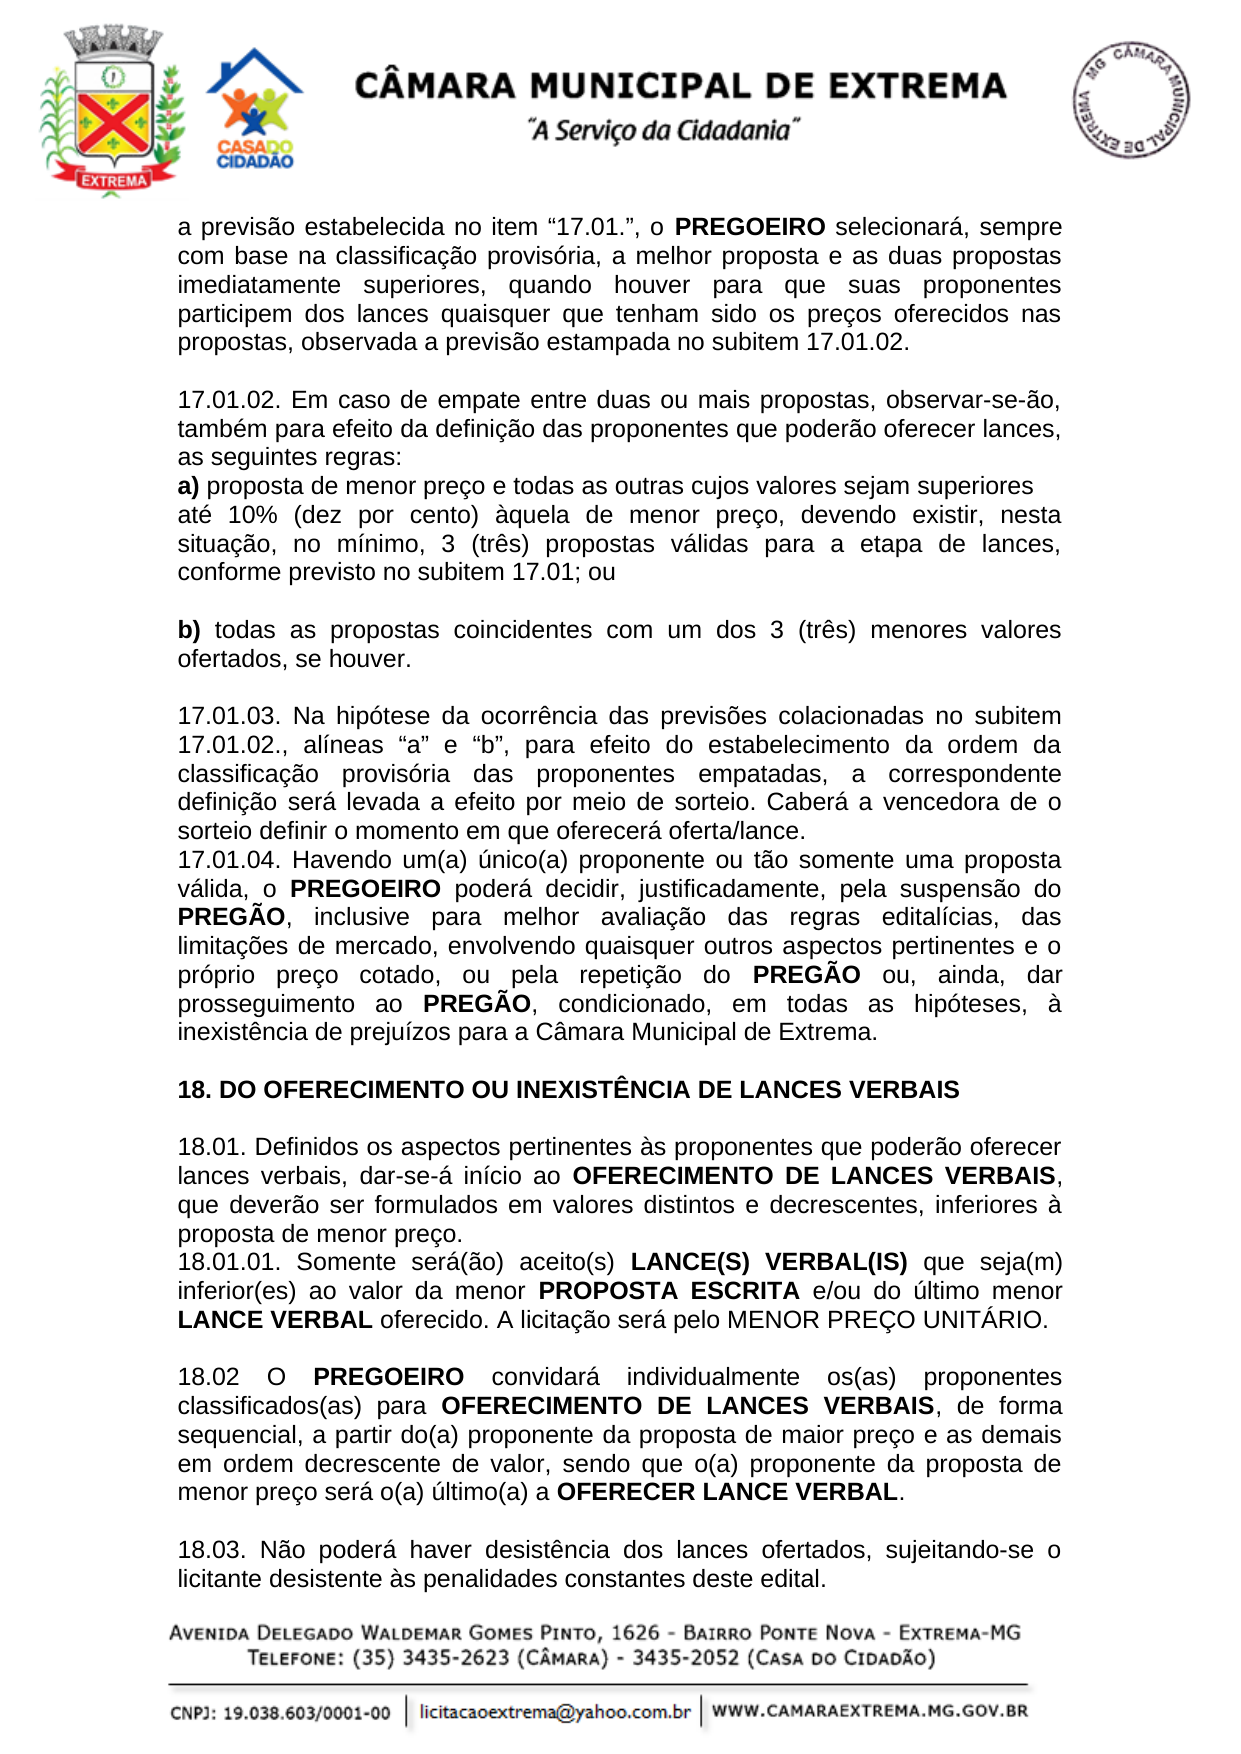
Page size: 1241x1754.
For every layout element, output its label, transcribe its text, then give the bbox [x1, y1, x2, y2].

text 17.01.04. Havendo um(a) único(a) proponente ou tão somente uma proposta válida, o PREGOEIRO poderá decidir, justificadamente, pela suspensão do PREGÃO, inclusive para melhor avaliação das regras editalícias, das limitações de mercado, envolvendo quaisquer outros aspectos pertinentes e o próprio preço cotado, ou pela repetição do PREGÃO ou, ainda, dar prosseguimento ao PREGÃO, condicionado, em todas as hipóteses, à inexistência de prejuízos para a Câmara Municipal de Extrema. [177, 845, 1063, 1046]
text 18.01.01. Somente será(ão) aceito(s) LANCE(S) VERBAL(IS) que seja(m) inferior(es) ao valor da menor PROPOSTA ESCRITA e/ou do último menor LANCE VERBAL oferecido. A licitação será pelo MENOR PREÇO UNITÁRIO. [177, 1247, 1063, 1334]
text 18.02 O PREGOEIRO convidará individualmente os(as) proponentes classificados(as) para OFERECIMENTO DE LANCES VERBAIS, de forma sequencial, a partir do(a) proponente da proposta de maior preço e as demais em ordem decrescente de valor, sendo que o(a) proponente da proposta de menor preço será o(a) último(a) a OFERECER LANCE VERBAL. [177, 1362, 1063, 1506]
text 18. DO OFERECIMENTO OU INEXISTÊNCIA DE LANCES VERBAIS [177, 1075, 1063, 1104]
text 18.01. Definidos os aspectos pertinentes às proponentes que poderão oferecer lances verbais, dar-se-á início ao OFERECIMENTO DE LANCES VERBAIS, que deverão ser formulados em valores distintos e decrescentes, inferiores à proposta de menor preço. [177, 1132, 1063, 1247]
text 17.01.03. Na hipótese da ocorrência das previsões colacionadas no subitem 17.01.02., alíneas “a” e “b”, para efeito do estabelecimento da ordem da classificação provisória das proponentes empatadas, a correspondente definição será levada a efeito por meio de sorteio. Caberá a vencedora de o sorteio definir o momento em que oferecerá oferta/lance. [177, 701, 1063, 845]
text 18.03. Não poderá haver desistência dos lances ofertados, sujeitando-se o licitante desistente às penalidades constantes deste edital. [177, 1535, 1063, 1592]
picture [0, 1596, 1239, 1753]
picture [0, 0, 1239, 213]
text b) todas as propostas coincidentes com um dos 3 (três) menores valores ofertados, se houver. [177, 615, 1063, 672]
text 17.01.02. Em caso de empate entre duas ou mais propostas, observar-se-ão, também para efeito da definição das proponentes que poderão oferecer lances, as seguintes regras: [177, 385, 1063, 471]
text até 10% (dez por cento) àquela de menor preço, devendo existir, nesta situação, no mínimo, 3 (três) propostas válidas para a etapa de lances, conforme previsto no subitem 17.01; ou [177, 500, 1063, 586]
text a) proposta de menor preço e todas as outras cujos valores sejam superiores [177, 471, 1063, 500]
